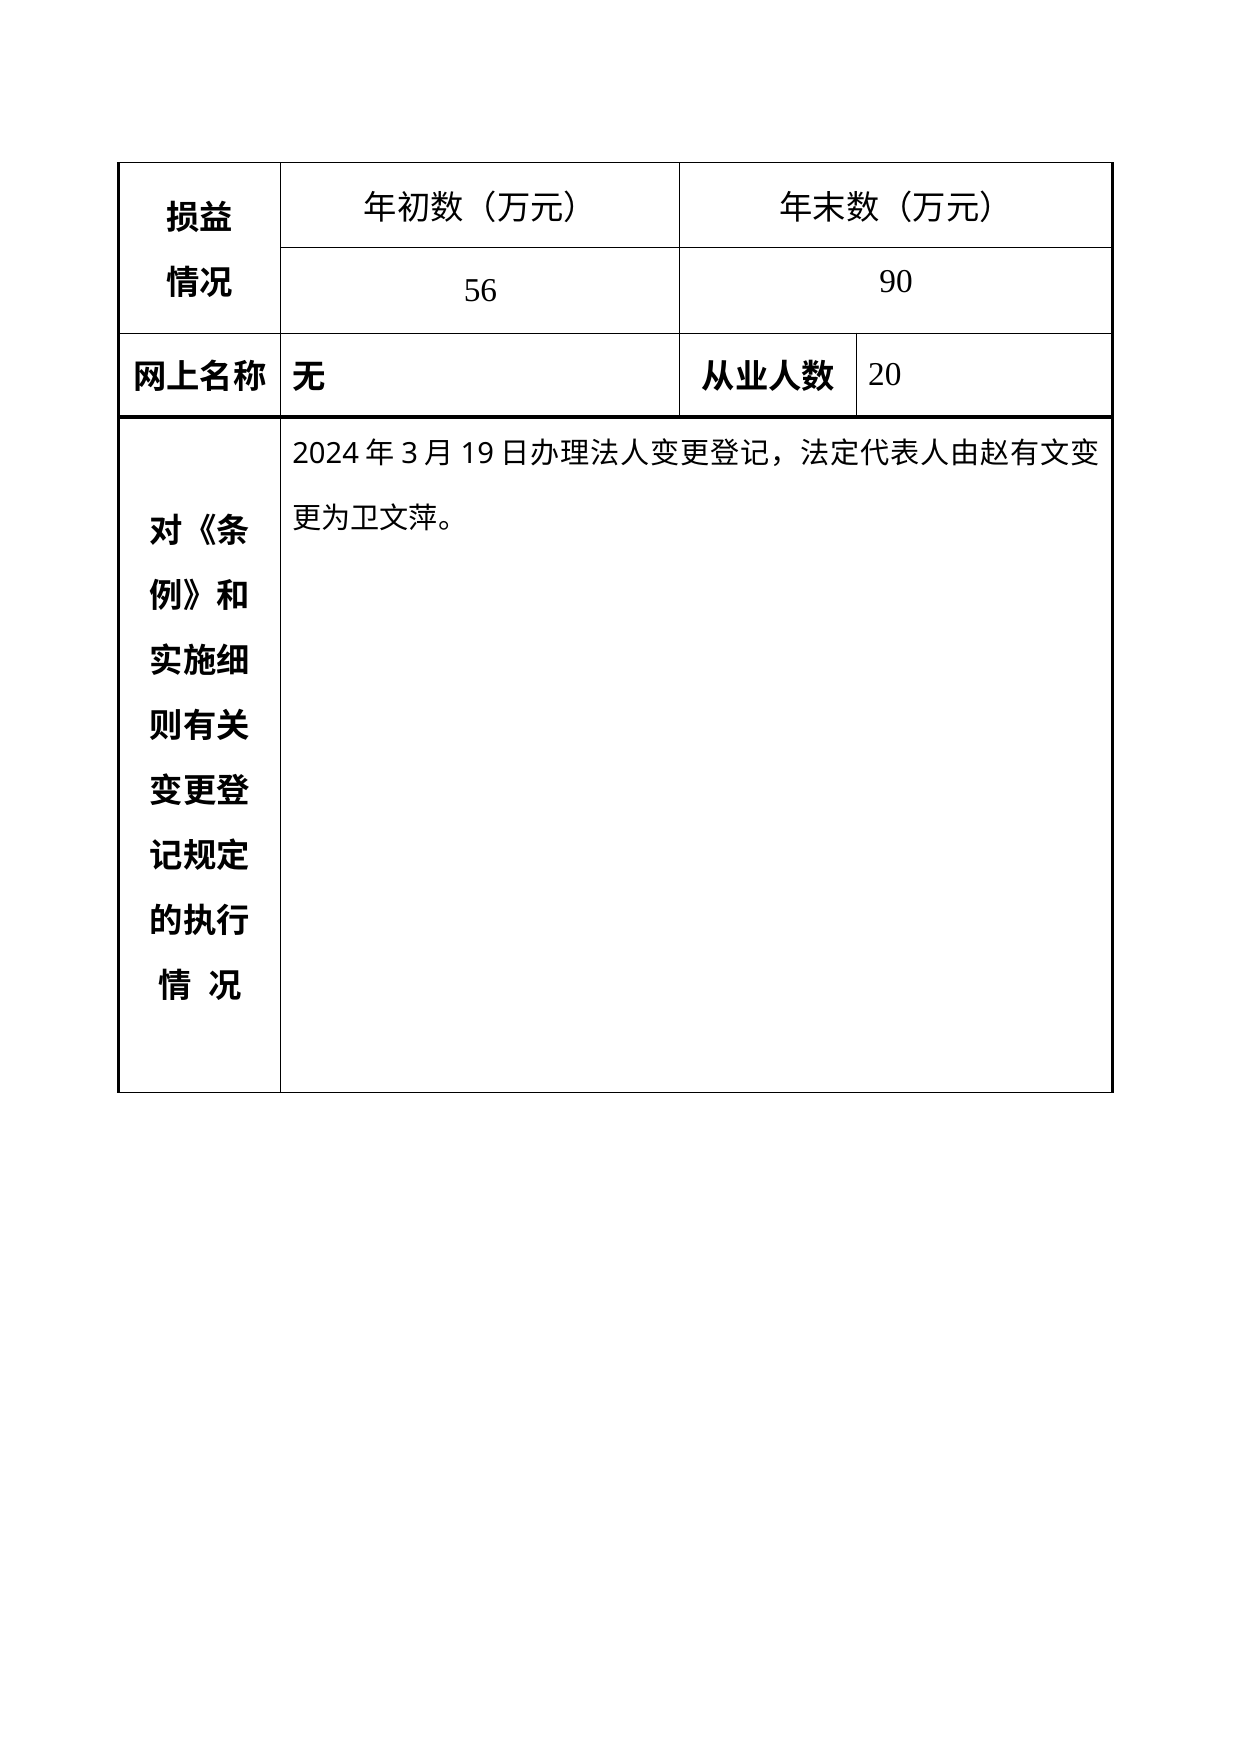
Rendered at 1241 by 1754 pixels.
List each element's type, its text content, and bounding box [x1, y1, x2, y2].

table_cell 2024年3月19日办理法人变更登记，法定代表人由赵有文变更为卫文萍。 [281, 165, 1111, 838]
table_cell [281, 839, 1111, 1589]
table_cell 对《条 例》和 实施细 则有关 变更登 记规定 的执行 情 况 [120, 165, 280, 838]
table_cell 开 展 业 务 活 动 情 况 [120, 839, 280, 1589]
